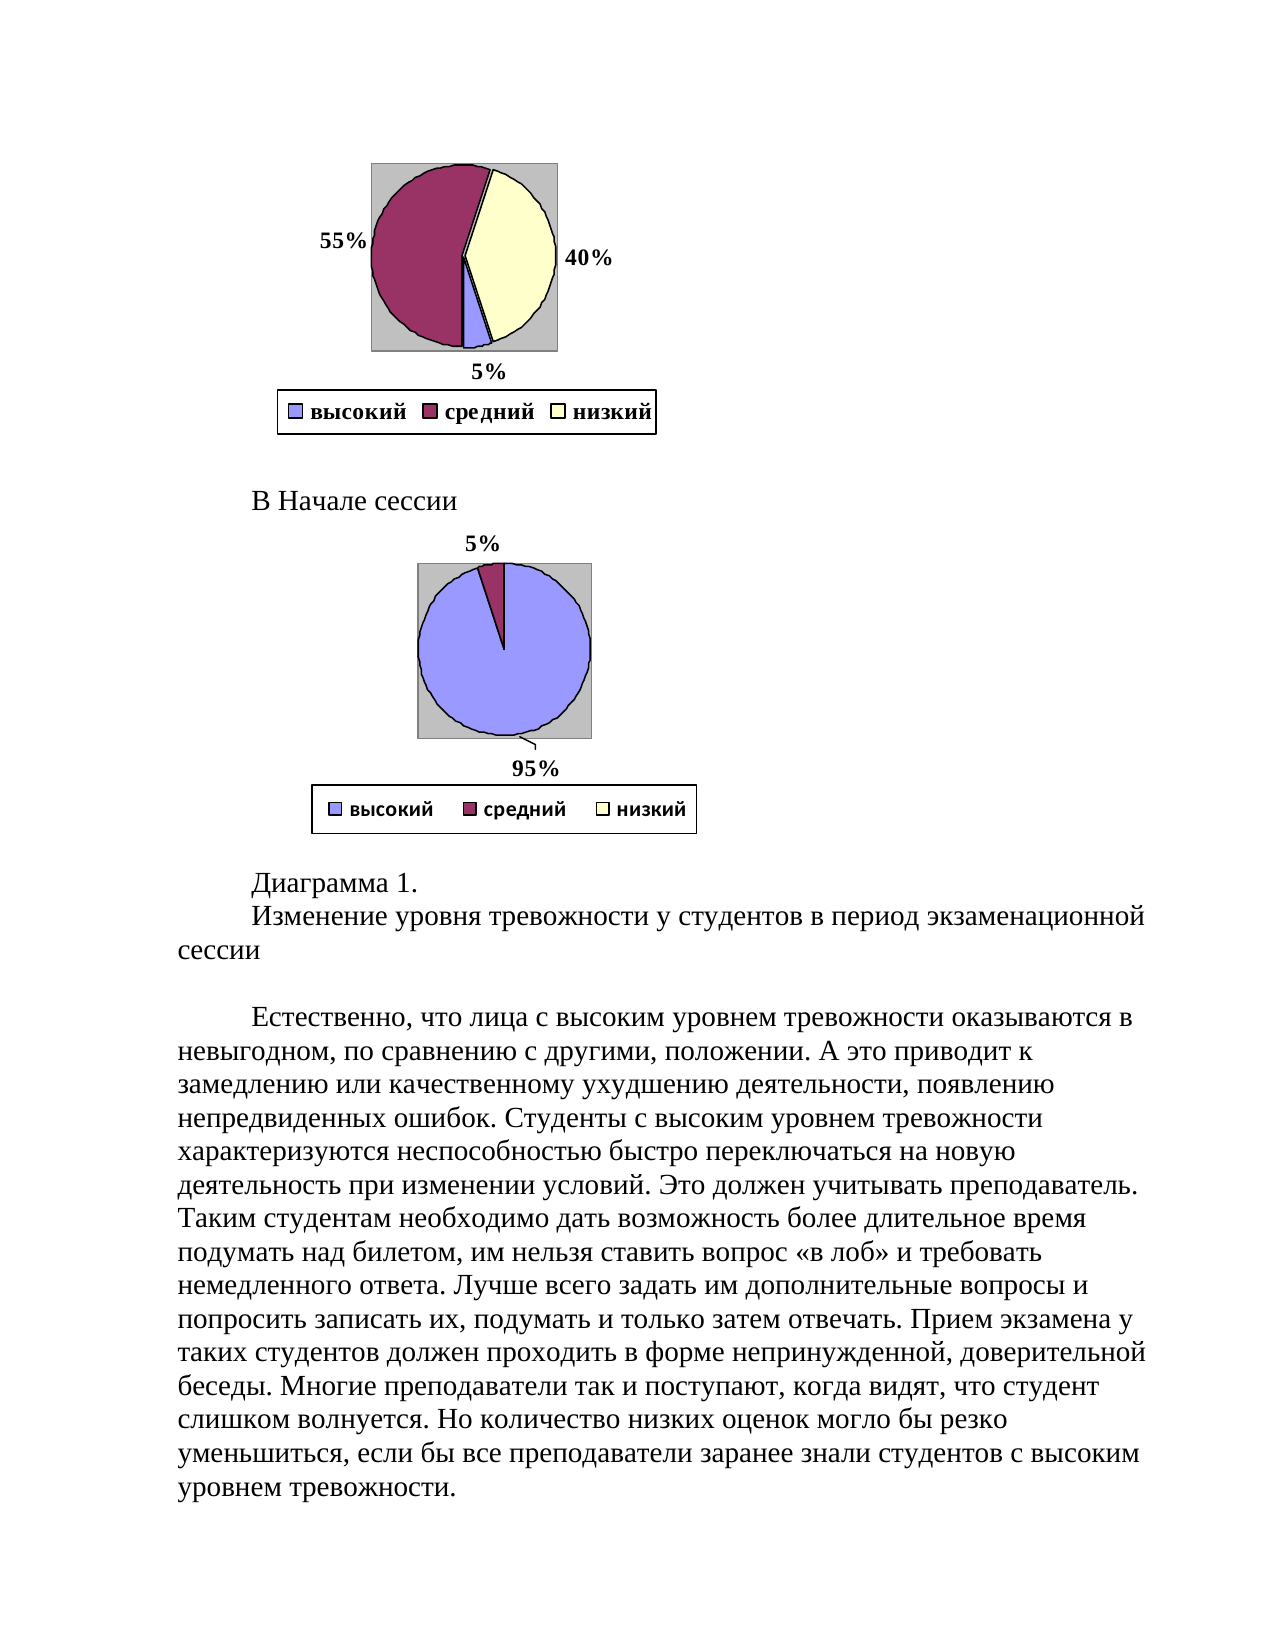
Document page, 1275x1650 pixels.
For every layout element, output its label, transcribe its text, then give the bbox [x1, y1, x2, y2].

text Естественно, что лица с высоким уровнем тревожности оказываются в невыгодном, по сравнению с другими, положении. А это приводит к замедлению или качественному ухудшению деятельности, появлению непредвиденных ошибок. Студенты с высоким уровнем тревожности характеризуются неспособностью быстро переключаться на новую деятельность при изменении условий. Это должен учитывать преподаватель. Таким студентам необходимо дать возможность более длительное время подумать над билетом, им нельзя ставить вопрос «в лоб» и требовать немедленного ответа. Лучше всего задать им дополнительные вопросы и попросить записать их, подумать и только затем отвечать. Прием экзамена у таких студентов должен проходить в форме непринужденной, доверительной беседы. Многие преподаватели так и поступают, когда видят, что студент слишком волнуется. Но количество низких оценок могло бы резко уменьшиться, если бы все преподаватели заранее знали студентов с высоким уровнем тревожности. [177, 999, 1186, 1502]
text Изменение уровня тревожности у студентов в период экзаменационной сессии [177, 898, 1186, 966]
text В Начале сессии [177, 483, 1186, 516]
text Диаграмма 1. [177, 865, 1186, 898]
